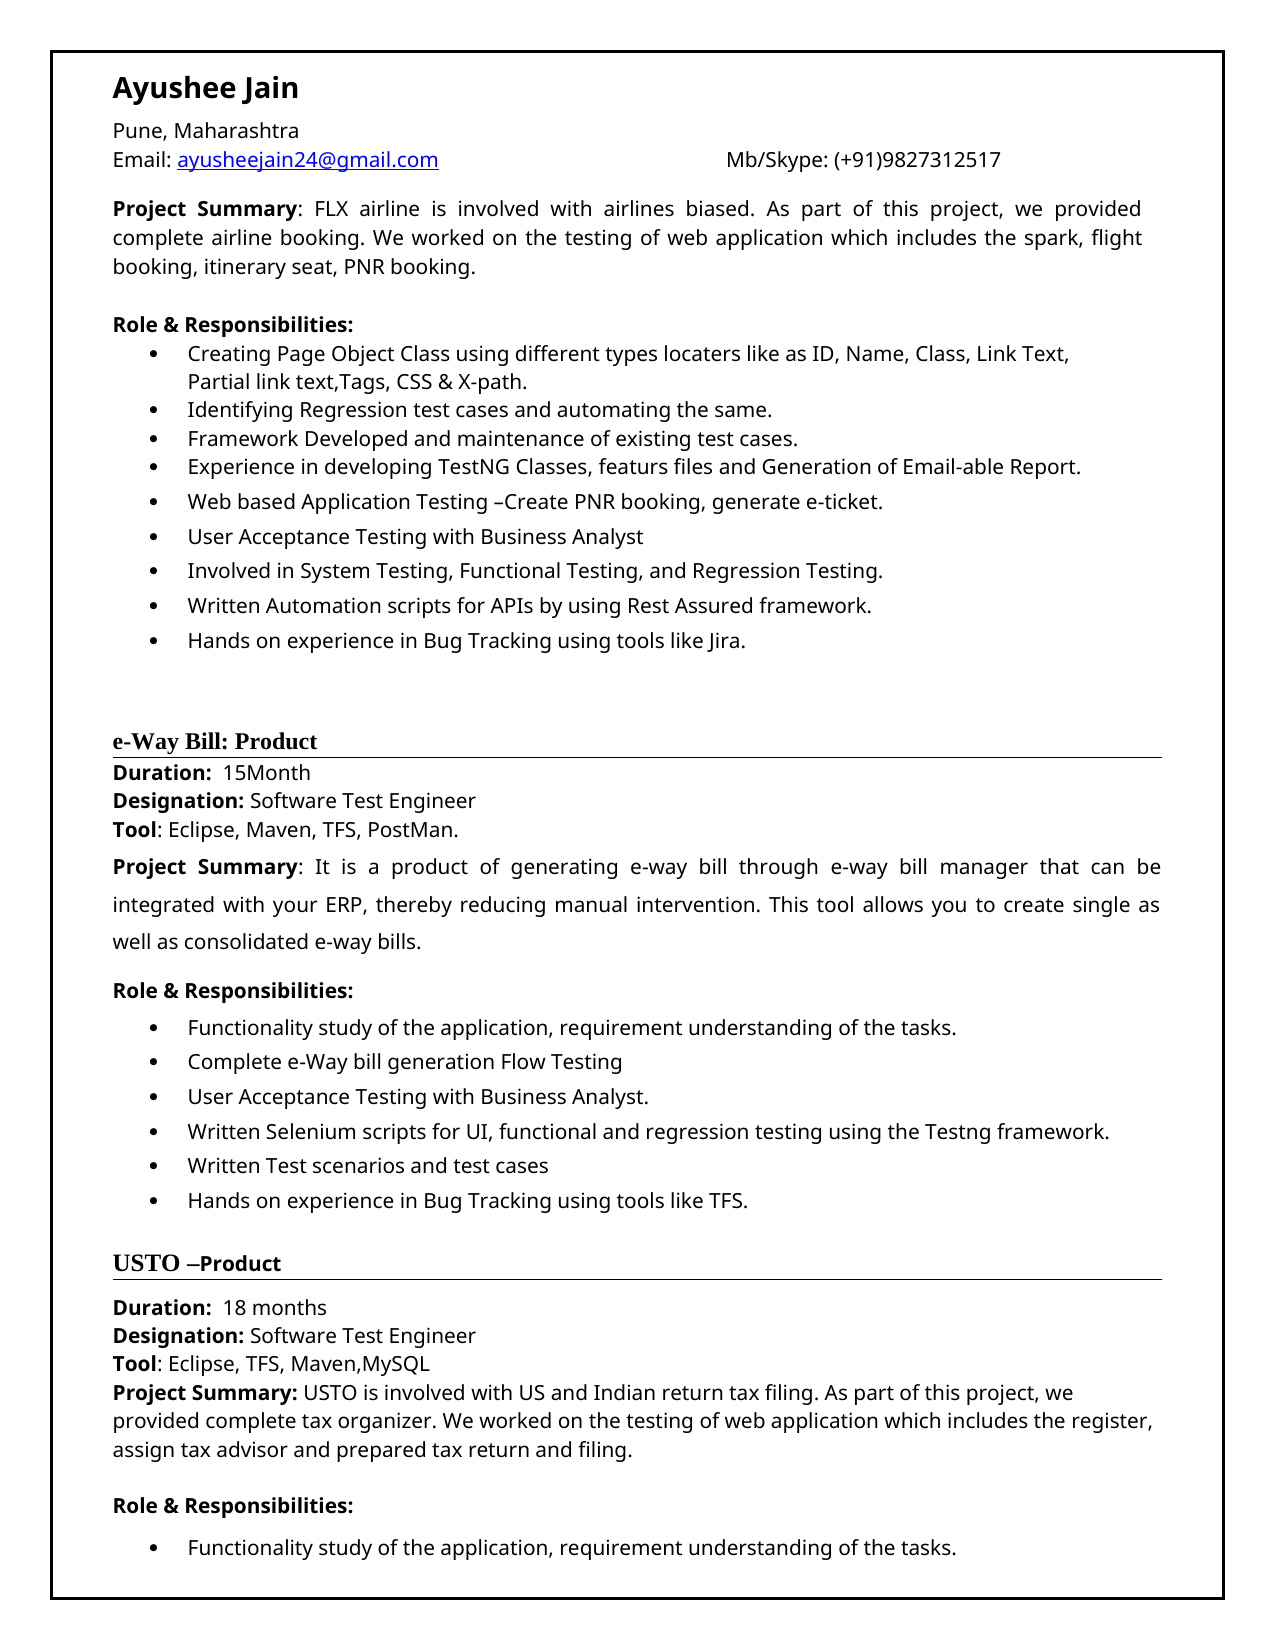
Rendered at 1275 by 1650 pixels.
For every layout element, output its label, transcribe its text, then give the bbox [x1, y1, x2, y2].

text Role & Responsibilities: [112, 310, 1162, 339]
list Written Selenium scripts for UI, functional and regression testing using the Testng framework. [150, 1117, 1162, 1145]
text Tool: Eclipse, TFS, Maven,MySQL [112, 1349, 1162, 1378]
subtitle e-Way Bill: Product [112, 717, 1162, 758]
list Creating Page Object Class using different types locaters like as ID, Name, Class, Link Text, [150, 339, 1162, 367]
list Identifying Regression test cases and automating the same. [150, 396, 1162, 424]
list Hands on experience in Bug Tracking using tools like TFS. [150, 1186, 1162, 1214]
list Written Test scenarios and test cases [150, 1151, 1162, 1180]
list Experience in developing TestNG Classes, featurs files and Generation of Email-able Report. [150, 452, 1162, 481]
text Project Summary: FLX airline is involved with airlines biased. As part of this project, we provided complete airline booking. We worked on the testing of web application which includes the spark, flight booking, itinerary seat, PNR booking. [112, 194, 1144, 281]
text Designation: Software Test Engineer [112, 1321, 1162, 1349]
text Designation: Software Test Engineer [112, 786, 1162, 815]
text Partial link text,Tags, CSS & X-path. [187, 367, 1162, 396]
list Web based Application Testing –Create PNR booking, generate e-ticket. [150, 487, 1162, 516]
text Duration: 18 months [112, 1293, 1162, 1321]
text Role & Responsibilities: [112, 977, 1162, 1005]
text Project Summary: USTO is involved with US and Indian return tax filing. As part of this project, we provided complete tax organizer. We worked on the testing of web application which includes the register, assign tax advisor and prepared tax return and filing. [112, 1378, 1162, 1463]
list User Acceptance Testing with Business Analyst. [150, 1082, 1162, 1111]
list Involved in System Testing, Functional Testing, and Regression Testing. [150, 556, 1162, 585]
text Duration: 15Month [112, 758, 1162, 786]
list Framework Developed and maintenance of existing test cases. [150, 424, 1162, 452]
text Role & Responsibilities: [112, 1492, 1162, 1520]
list Complete e-Way bill generation Flow Testing [150, 1047, 1162, 1076]
list Functionality study of the application, requirement understanding of the tasks. [150, 1013, 1162, 1041]
text Tool: Eclipse, Maven, TFS, PostMan. [112, 815, 1162, 843]
list Functionality study of the application, requirement understanding of the tasks. [150, 1533, 1162, 1561]
subtitle USTO –Product [112, 1239, 1162, 1280]
list Hands on experience in Bug Tracking using tools like Jira. [150, 626, 1162, 654]
list Written Automation scripts for APIs by using Rest Assured framework. [150, 591, 1162, 619]
text Project Summary: It is a product of generating e-way bill through e-way bill manager that can be integrated with your ERP, thereby reducing manual intervention. This tool allows you to create single as well as consolidated e-way bills. [112, 843, 1162, 956]
list User Acceptance Testing with Business Analyst [150, 522, 1162, 550]
